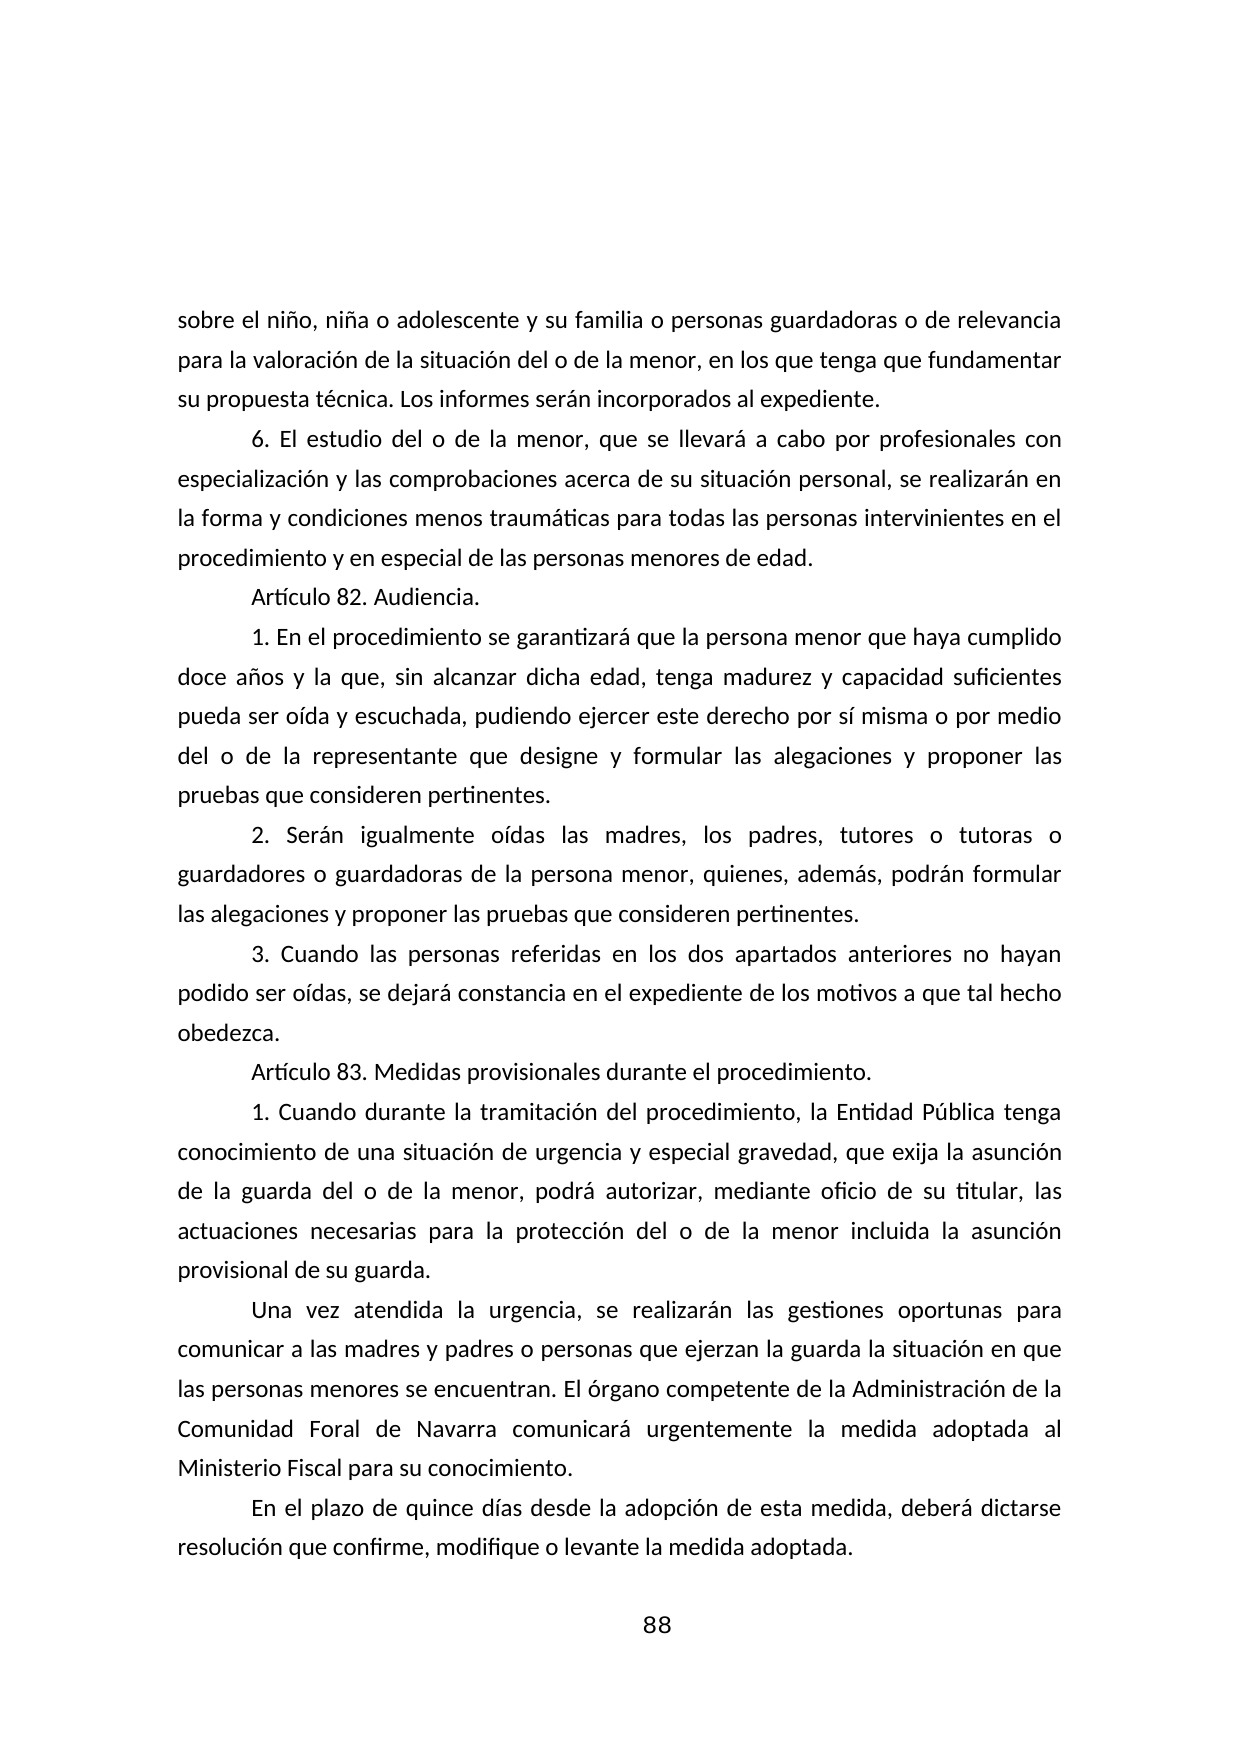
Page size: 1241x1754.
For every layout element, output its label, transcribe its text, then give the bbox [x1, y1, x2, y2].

text Artículo 82. Audiencia. [177, 572, 1063, 612]
text Una vez atendida la urgencia, se realizarán las gestiones oportunas para comunicar a las madres y padres o personas que ejerzan la guarda la situación en que las personas menores se encuentran. El órgano competente de la Administración de la Comunidad Foral de Navarra comunicará urgentemente la medida adoptada al Ministerio Fiscal para su conocimiento. [177, 1285, 1063, 1483]
text En el plazo de quince días desde la adopción de esta medida, deberá dictarse resolución que confirme, modifique o levante la medida adoptada. [177, 1483, 1063, 1562]
text Artículo 83. Medidas provisionales durante el procedimiento. [177, 1047, 1063, 1087]
text 1. Cuando durante la tramitación del procedimiento, la Entidad Pública tenga conocimiento de una situación de urgencia y especial gravedad, que exija la asunción de la guarda del o de la menor, podrá autorizar, mediante oficio de su titular, las actuaciones necesarias para la protección del o de la menor incluida la asunción provisional de su guarda. [177, 1087, 1063, 1285]
text 3. Cuando las personas referidas en los dos apartados anteriores no hayan podido ser oídas, se dejará constancia en el expediente de los motivos a que tal hecho obedezca. [177, 929, 1063, 1047]
text 6. El estudio del o de la menor, que se llevará a cabo por profesionales con especialización y las comprobaciones acerca de su situación personal, se realizarán en la forma y condiciones menos traumáticas para todas las personas intervinientes en el procedimiento y en especial de las personas menores de edad. [177, 414, 1063, 572]
text 2. Serán igualmente oídas las madres, los padres, tutores o tutoras o guardadores o guardadoras de la persona menor, quienes, además, podrán formular las alegaciones y proponer las pruebas que consideren pertinentes. [177, 810, 1063, 929]
text 1. En el procedimiento se garantizará que la persona menor que haya cumplido doce años y la que, sin alcanzar dicha edad, tenga madurez y capacidad suficientes pueda ser oída y escuchada, pudiendo ejercer este derecho por sí misma o por medio del o de la representante que designe y formular las alegaciones y proponer las pruebas que consideren pertinentes. [177, 612, 1063, 810]
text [177, 295, 1063, 414]
